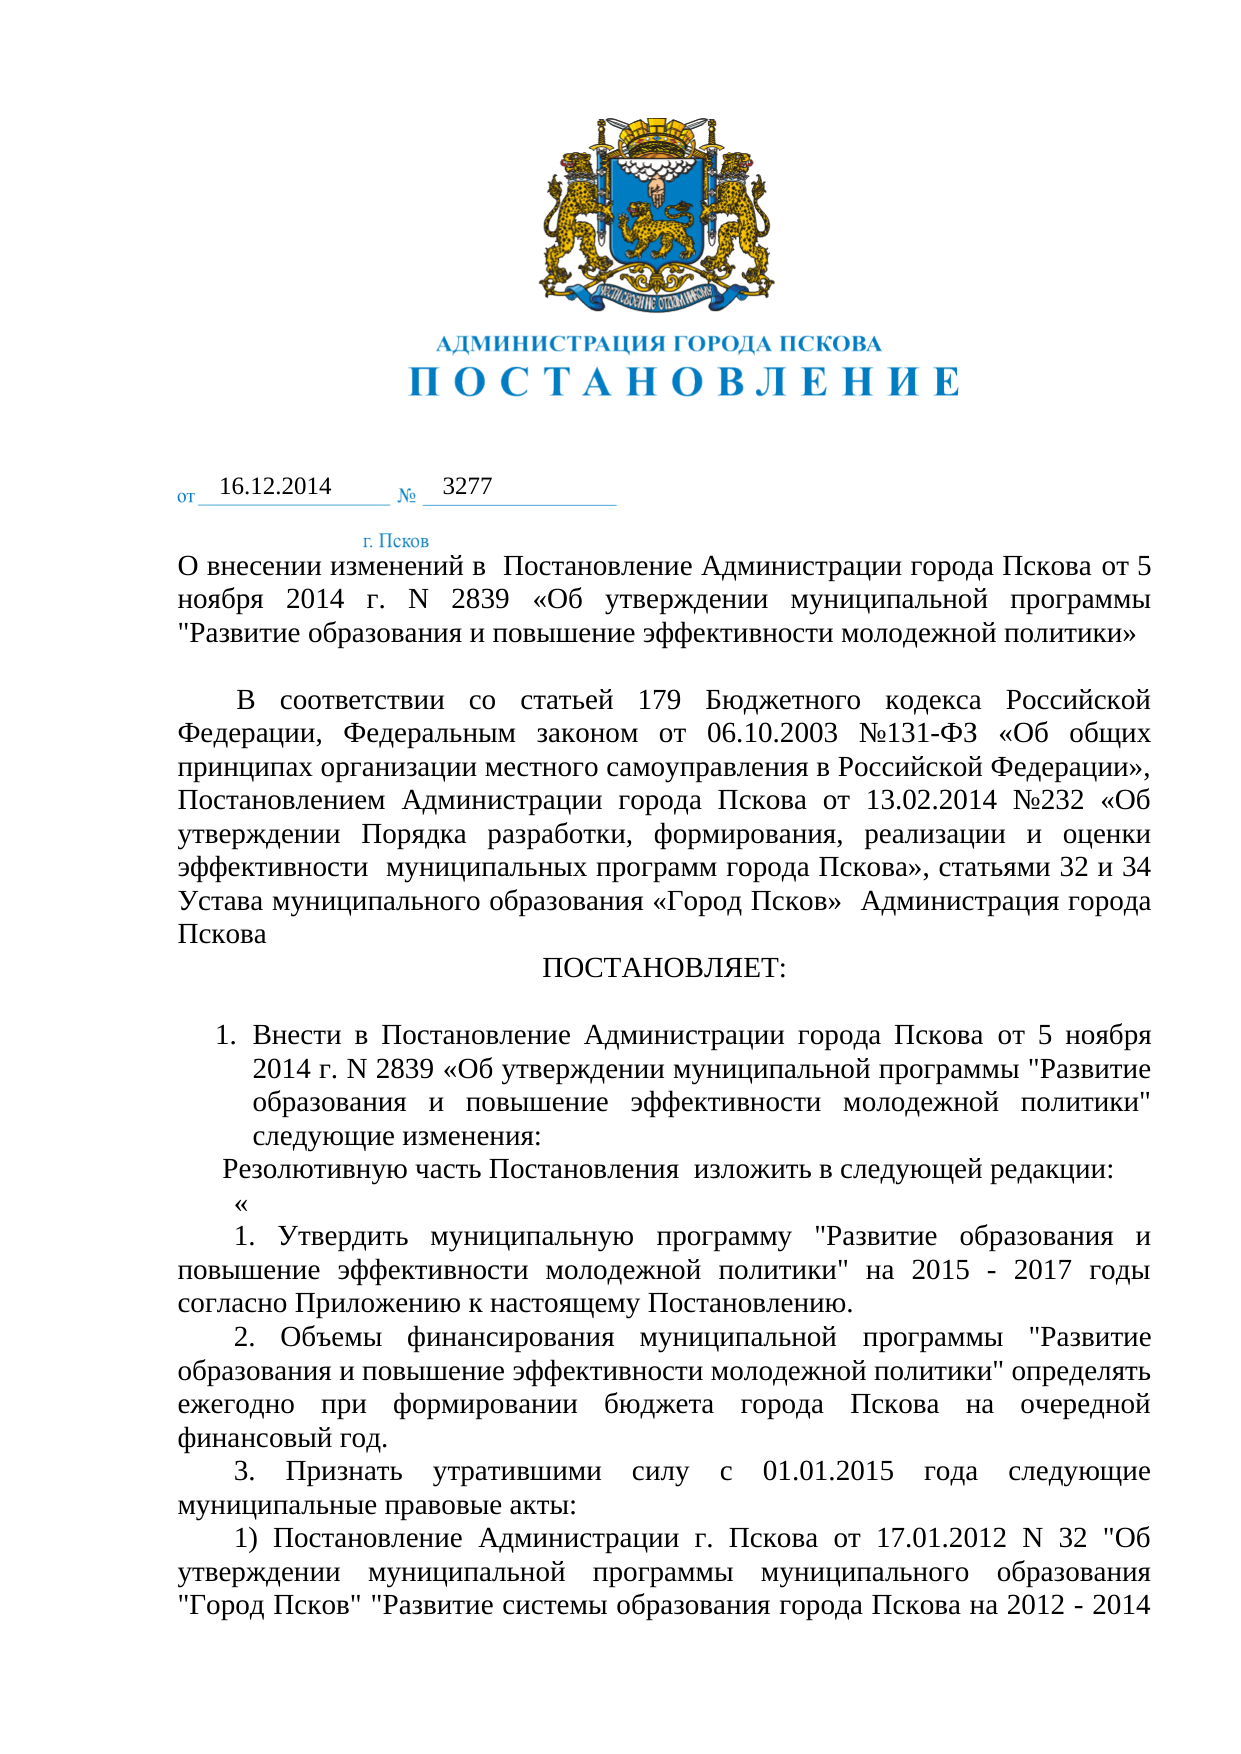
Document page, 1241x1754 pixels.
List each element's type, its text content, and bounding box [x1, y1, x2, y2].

text В соответствии со статьей 179 Бюджетного кодекса Российской Федерации, Федеральным законом от 06.10.2003 №131-ФЗ «Об общих принципах организации местного самоуправления в Российской Федерации», Постановлением Администрации города Пскова от 13.02.2014 №232 «Об утверждении Порядка разработки, формирования, реализации и оценки эффективности муниципальных программ города Пскова», статьями 32 и 34 Устава муниципального образования «Город Псков» Администрация города Пскова [177, 682, 1152, 950]
text 1. Утвердить муниципальную программу "Развитие образования и повышение эффективности молодежной политики" на 2015 - 2017 годы согласно Приложению к настоящему Постановлению. [177, 1218, 1152, 1319]
text 3. Признать утратившими силу с 01.01.2015 года следующие муниципальные правовые акты: [177, 1453, 1152, 1520]
picture [177, 118, 959, 548]
text « [177, 1185, 1152, 1218]
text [177, 1520, 1152, 1621]
text ПОСТАНОВЛЯЕТ: [177, 950, 1152, 984]
text О внесении изменений в Постановление Администрации города Пскова от 5 ноября 2014 г. N 2839 «Об утверждении муниципальной программы "Развитие образования и повышение эффективности молодежной политики» [177, 548, 1152, 648]
text 2. Объемы финансирования муниципальной программы "Развитие образования и повышение эффективности молодежной политики" определять ежегодно при формировании бюджета города Пскова на очередной финансовый год. [177, 1319, 1152, 1453]
list Внести в Постановление Администрации города Пскова от 5 ноября 2014 г. N 2839 «Об утверждении муниципальной программы "Развитие образования и повышение эффективности молодежной политики" следующие изменения: [215, 1017, 1152, 1151]
text Резолютивную часть Постановления изложить в следующей редакции: [177, 1151, 1152, 1185]
